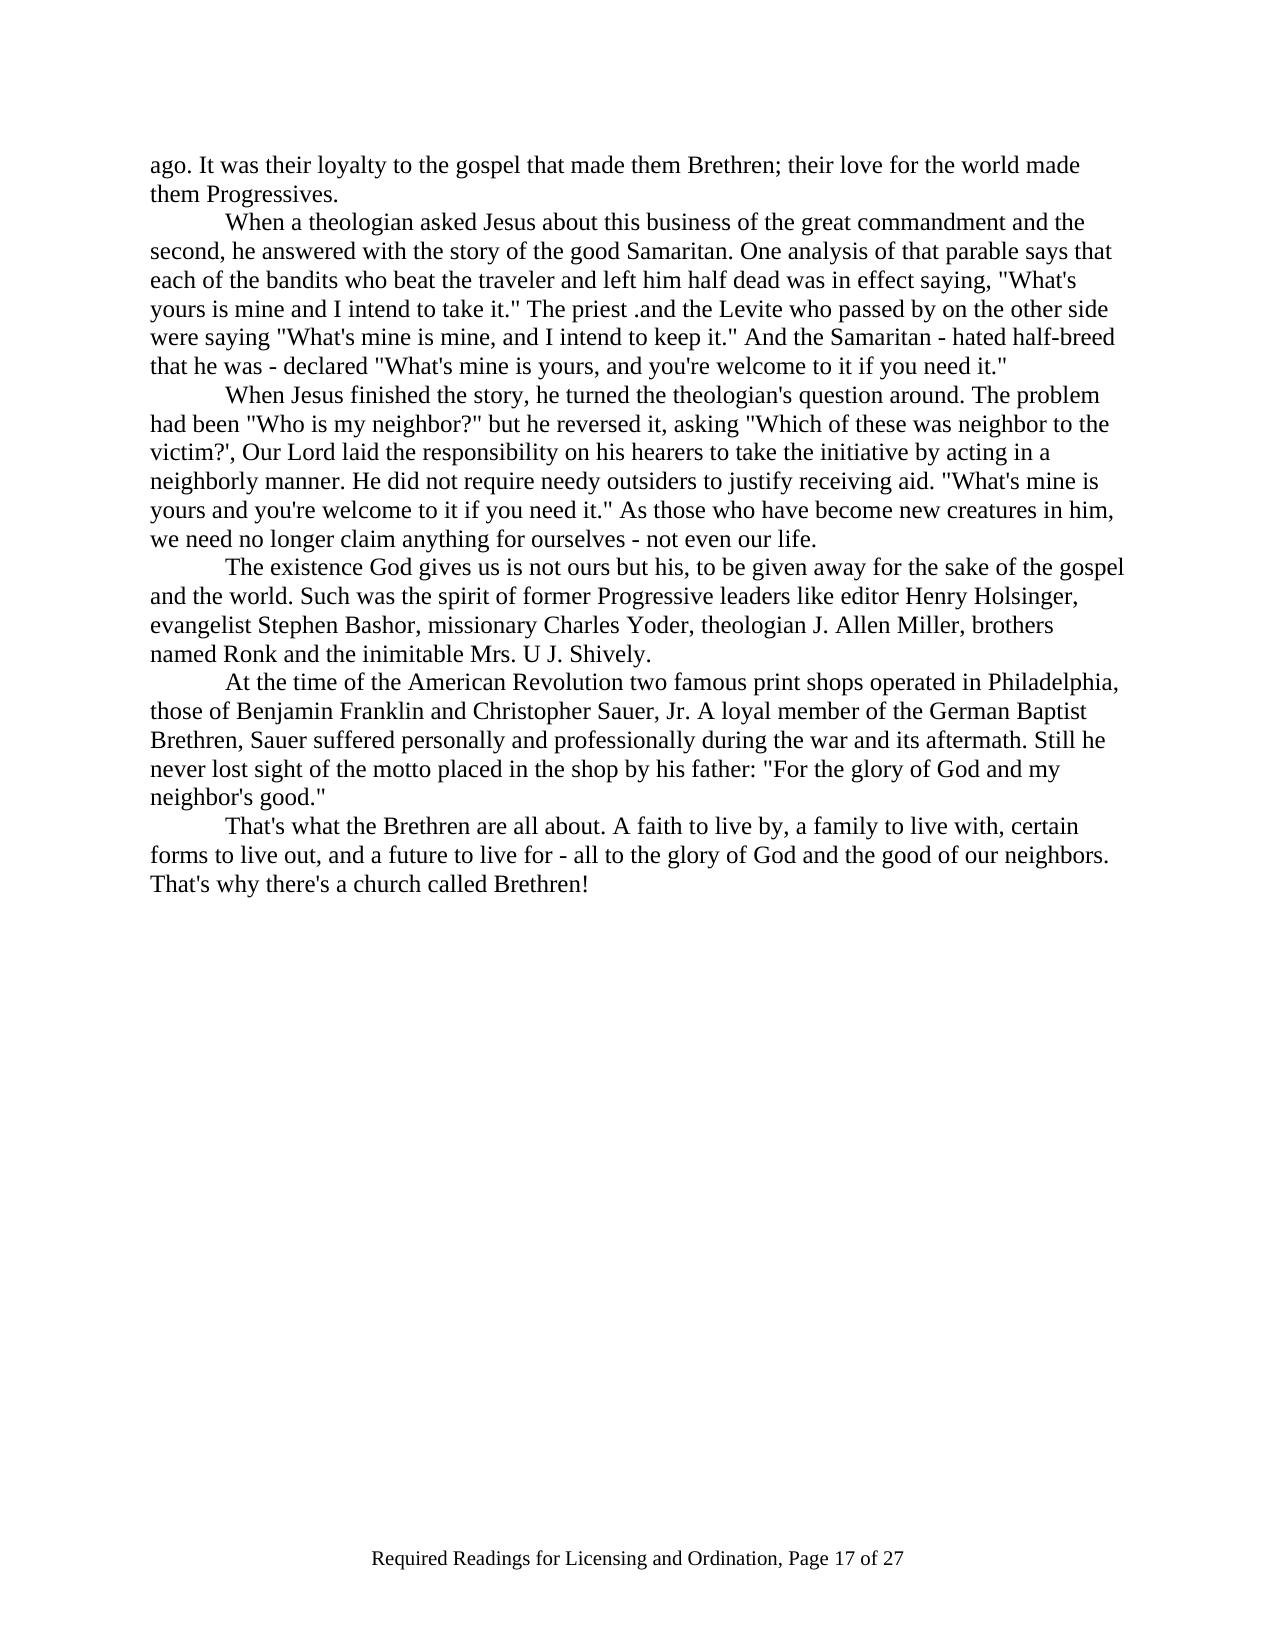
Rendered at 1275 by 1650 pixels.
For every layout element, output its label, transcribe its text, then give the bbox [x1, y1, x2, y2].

text That's what the Brethren are all about. A faith to live by, a family to live with, certain forms to live out, and a future to live for - all to the glory of God and the good of our neighbors. That's why there's a church called Brethren! [150, 811, 1125, 897]
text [150, 150, 1125, 207]
text The existence God gives us is not ours but his, to be given away for the sake of the gospel and the world. Such was the spirit of former Progressive leaders like editor Henry Holsinger, evangelist Stephen Bashor, missionary Charles Yoder, theologian J. Allen Miller, brothers named Ronk and the inimitable Mrs. U J. Shively. [150, 552, 1125, 667]
text When a theologian asked Jesus about this business of the great commandment and the second, he answered with the story of the good Samaritan. One analysis of that parable says that each of the bandits who beat the traveler and left him half dead was in effect saying, "What's yours is mine and I intend to take it." The priest .and the Levite who passed by on the other side were saying "What's mine is mine, and I intend to keep it." And the Samaritan - hated half-breed that he was - declared "What's mine is yours, and you're welcome to it if you need it." [150, 207, 1125, 380]
text At the time of the American Revolution two famous print shops operated in Philadelphia, those of Benjamin Franklin and Christopher Sauer, Jr. A loyal member of the German Baptist Brethren, Sauer suffered personally and professionally during the war and its aftermath. Still he never lost sight of the motto placed in the shop by his father: "For the glory of God and my neighbor's good." [150, 667, 1125, 811]
text When Jesus finished the story, he turned the theologian's question around. The problem had been "Who is my neighbor?" but he reversed it, asking "Which of these was neighbor to the victim?', Our Lord laid the responsibility on his hearers to take the initiative by acting in a neighborly manner. He did not require needy outsiders to justify receiving aid. "What's mine is yours and you're welcome to it if you need it." As those who have become new creatures in him, we need no longer claim anything for ourselves - not even our life. [150, 380, 1125, 552]
